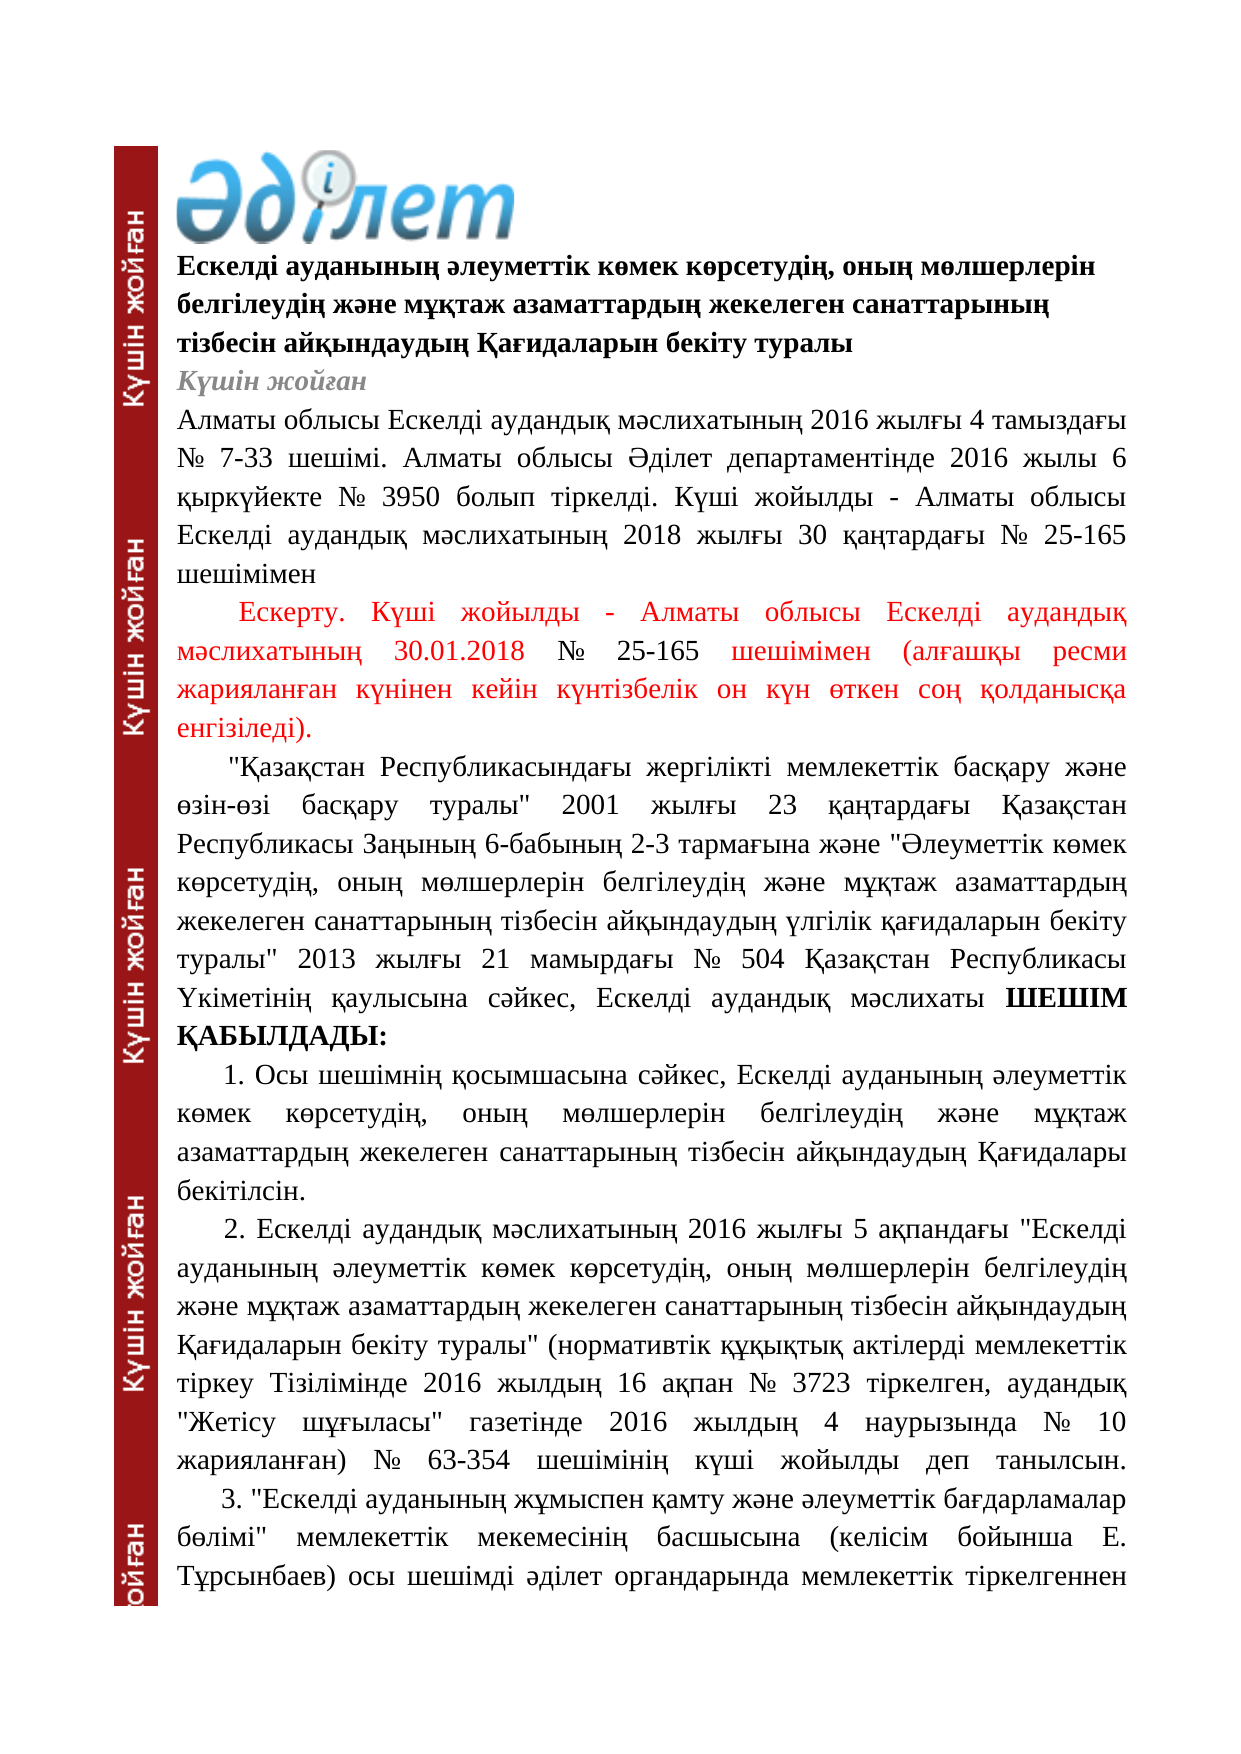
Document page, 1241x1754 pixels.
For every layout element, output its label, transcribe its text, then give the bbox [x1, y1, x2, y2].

picture [114, 589, 158, 594]
picture [114, 1592, 158, 1606]
picture [114, 146, 158, 248]
picture [114, 397, 158, 402]
picture [114, 358, 158, 363]
text Күшін жойған [112, 363, 1128, 397]
text Алматы облысы Ескелді аудандық мәслихатының 2016 жылғы 4 тамыздағы № 7-33 шешімі. Алматы облысы Әділет департаментінде 2016 жылы 6 қыркүйекте № 3950 болып тіркелді. Күші жойылды - Алматы облысы Ескелді аудандық мәслихатының 2018 жылғы 30 қаңтардағы № 25-165 шешімімен [112, 402, 1128, 589]
text Ескелді ауданының әлеуметтік көмек көрсетудің, оның мөлшерлерін белгілеудің және мұқтаж азаматтардың жекелеген санаттарының тізбесін айқындаудың Қағидаларын бекіту туралы [112, 248, 1128, 358]
picture [176, 150, 515, 244]
